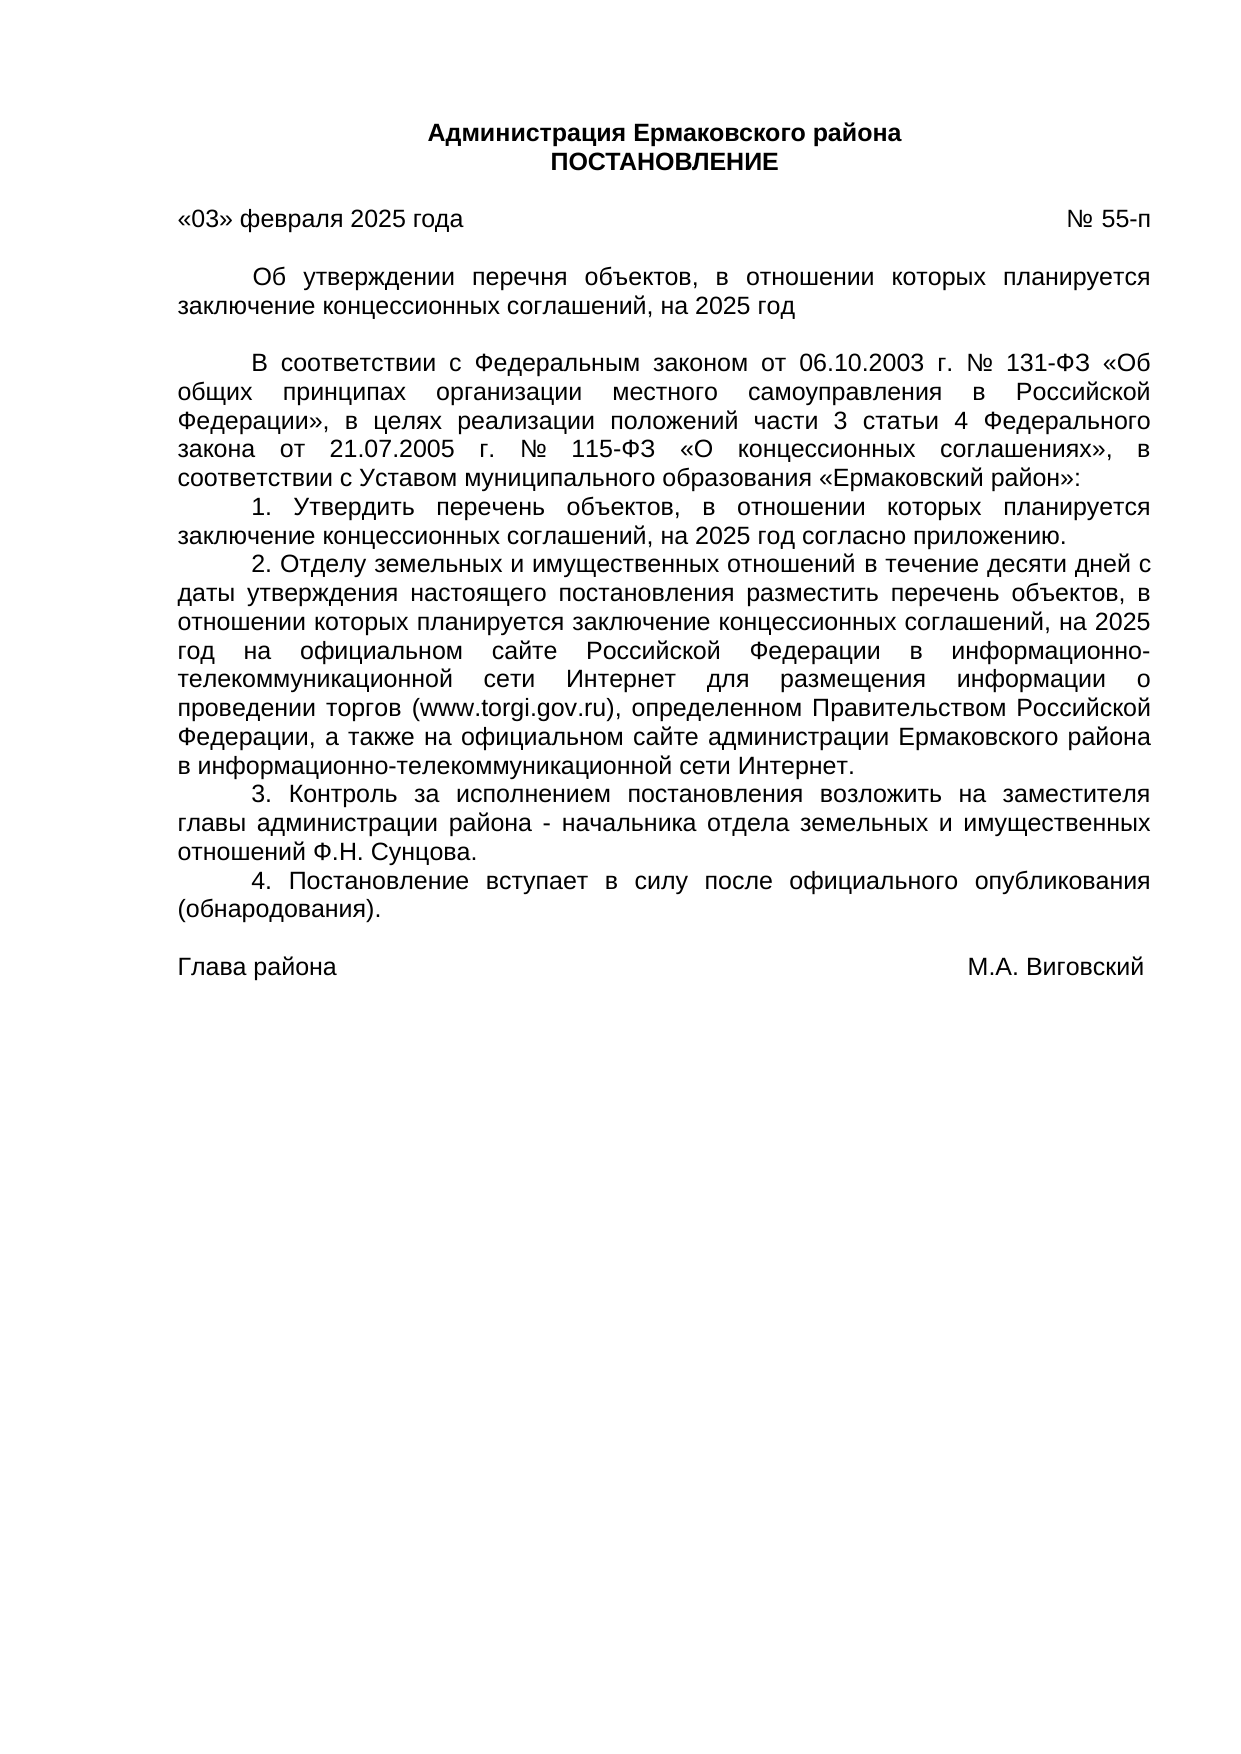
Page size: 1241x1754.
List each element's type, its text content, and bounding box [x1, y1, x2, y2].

text 3. Контроль за исполнением постановления возложить на заместителя главы администрации района - начальника отдела земельных и имущественных отношений Ф.Н. Сунцова. [177, 779, 1152, 866]
text ПОСТАНОВЛЕНИЕ [177, 147, 1152, 176]
text 1. Утвердить перечень объектов, в отношении которых планируется заключение концессионных соглашений, на 2025 год согласно приложению. [177, 492, 1152, 549]
text В соответствии с Федеральным законом от 06.10.2003 г. № 131-ФЗ «Об общих принципах организации местного самоуправления в Российской Федерации», в целях реализации положений части 3 статьи 4 Федерального закона от 21.07.2005 г. № 115-ФЗ «О концессионных соглашениях», в соответствии с Уставом муниципального образования «Ермаковский район»: [177, 348, 1152, 492]
text 4. Постановление вступает в силу после официального опубликования (обнародования). [177, 866, 1152, 923]
text «03» февраля 2025 года № 55-п [177, 204, 1152, 233]
text Глава района М.А. Виговский [177, 952, 1152, 981]
text Администрация Ермаковского района [177, 118, 1152, 147]
text 2. Отделу земельных и имущественных отношений в течение десяти дней с даты утверждения настоящего постановления разместить перечень объектов, в отношении которых планируется заключение концессионных соглашений, на 2025 год на официальном сайте Российской Федерации в информационно-телекоммуникационной сети Интернет для размещения информации о проведении торгов (www.torgi.gov.ru), определенном Правительством Российской Федерации, а также на официальном сайте администрации Ермаковского района в информационно-телекоммуникационной сети Интернет. [177, 549, 1152, 779]
text Об утверждении перечня объектов, в отношении которых планируется заключение концессионных соглашений, на 2025 год [177, 262, 1152, 319]
